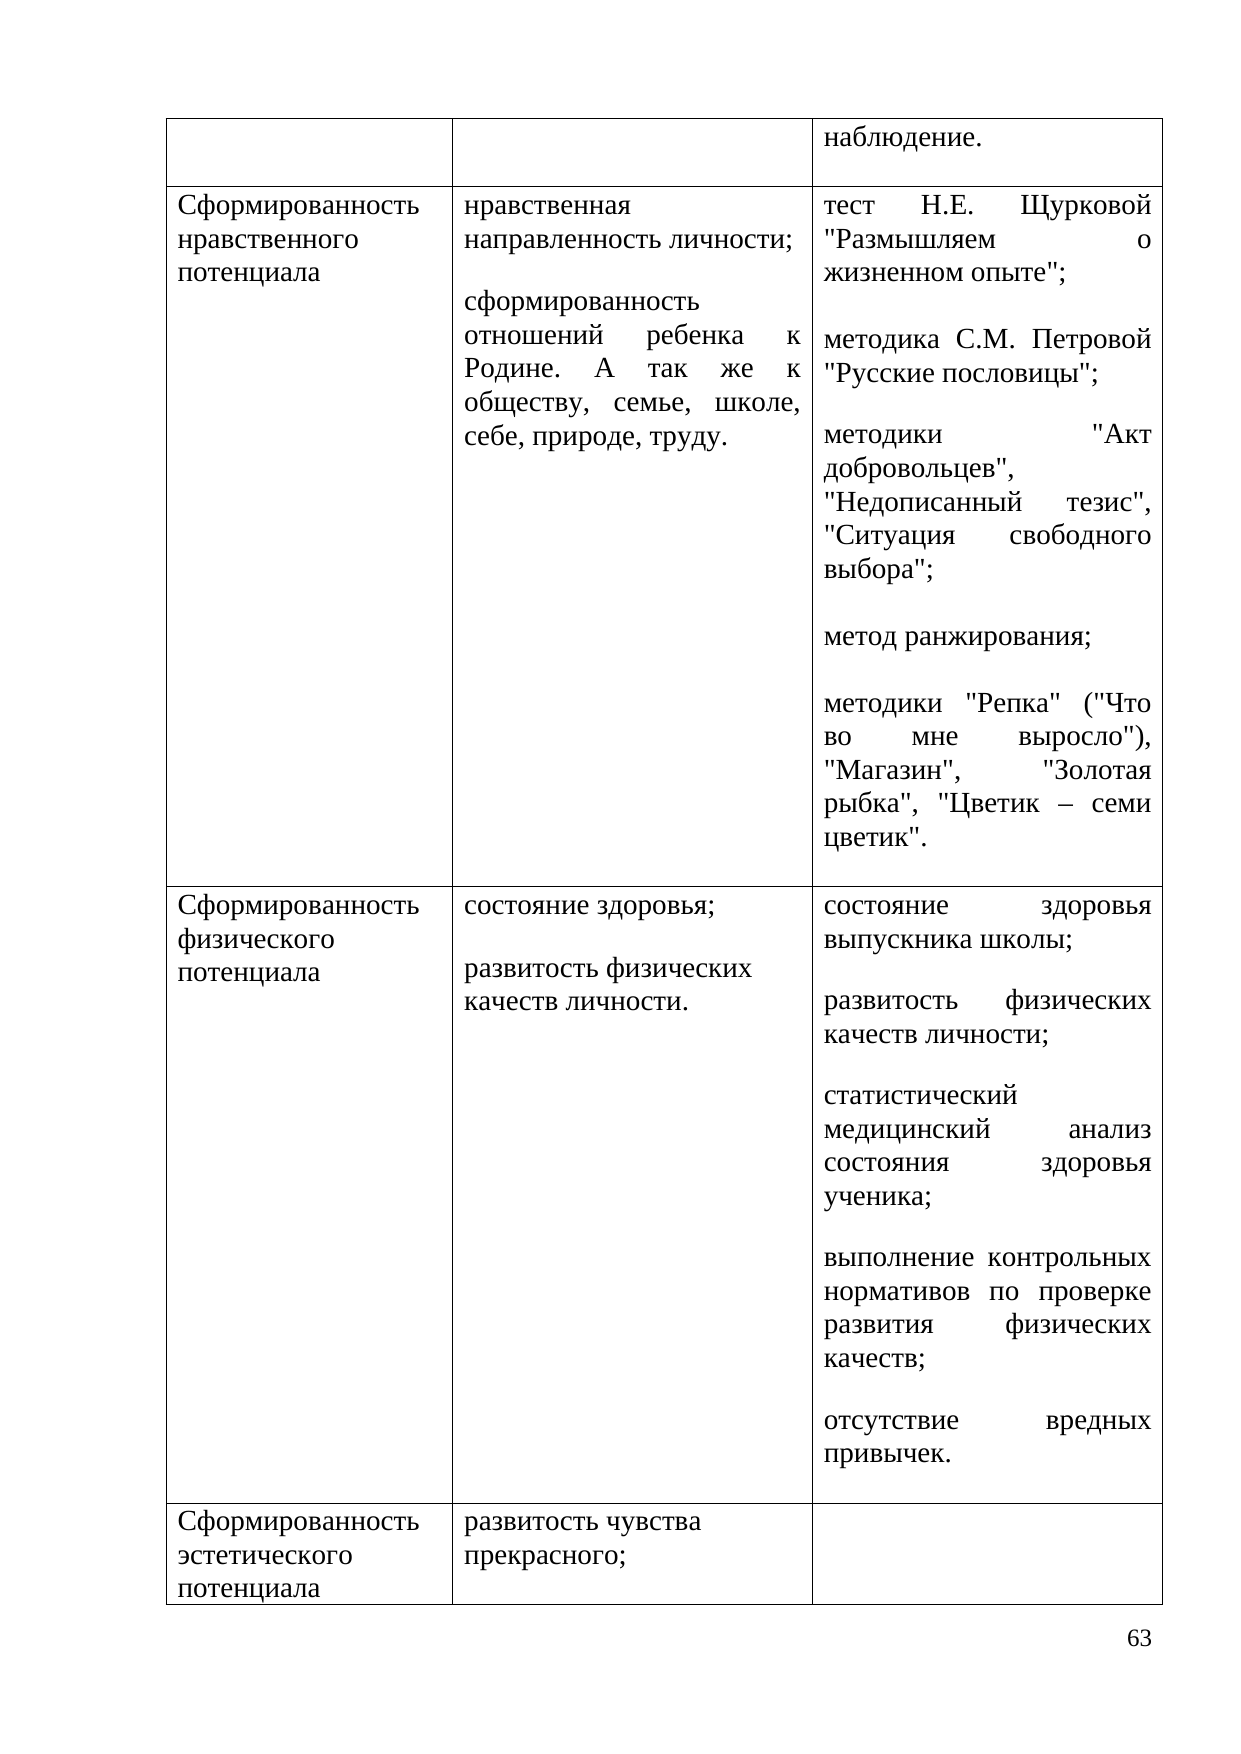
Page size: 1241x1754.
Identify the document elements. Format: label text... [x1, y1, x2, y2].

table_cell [167, 1504, 452, 1604]
table_cell состояние здоровья выпускника школы; развитость физических качеств личности; статистический медицинский анализ состояния здоровья ученика; выполнение контрольных нормативов по проверке развития физических качеств; отсутствие вредных привычек. [813, 887, 1162, 1502]
table_cell нравственная направленность личности; сформированность отношений ребенка к Родине. А так же к обществу, семье, школе, себе, природе, труду. [453, 187, 812, 886]
table_cell состояние здоровья; развитость физических качеств личности. [453, 887, 812, 1502]
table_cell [167, 119, 452, 186]
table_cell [453, 1504, 812, 1604]
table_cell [453, 119, 812, 186]
table_cell [813, 1504, 1162, 1604]
table_cell Сформированность нравственного потенциала [167, 187, 452, 886]
table_cell тест Н.Е. Щурковой "Размышляем о жизненном опыте"; методика С.М. Петровой "Русские пословицы"; методики "Акт добровольцев", "Недописанный тезис", "Ситуация свободного выбора"; метод ранжирования; методики "Репка" ("Что во мне выросло"), "Магазин", "Золотая рыбка", "Цветик – семи цветик". [813, 187, 1162, 886]
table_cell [813, 119, 1162, 186]
table_cell Сформированность физического потенциала [167, 887, 452, 1502]
